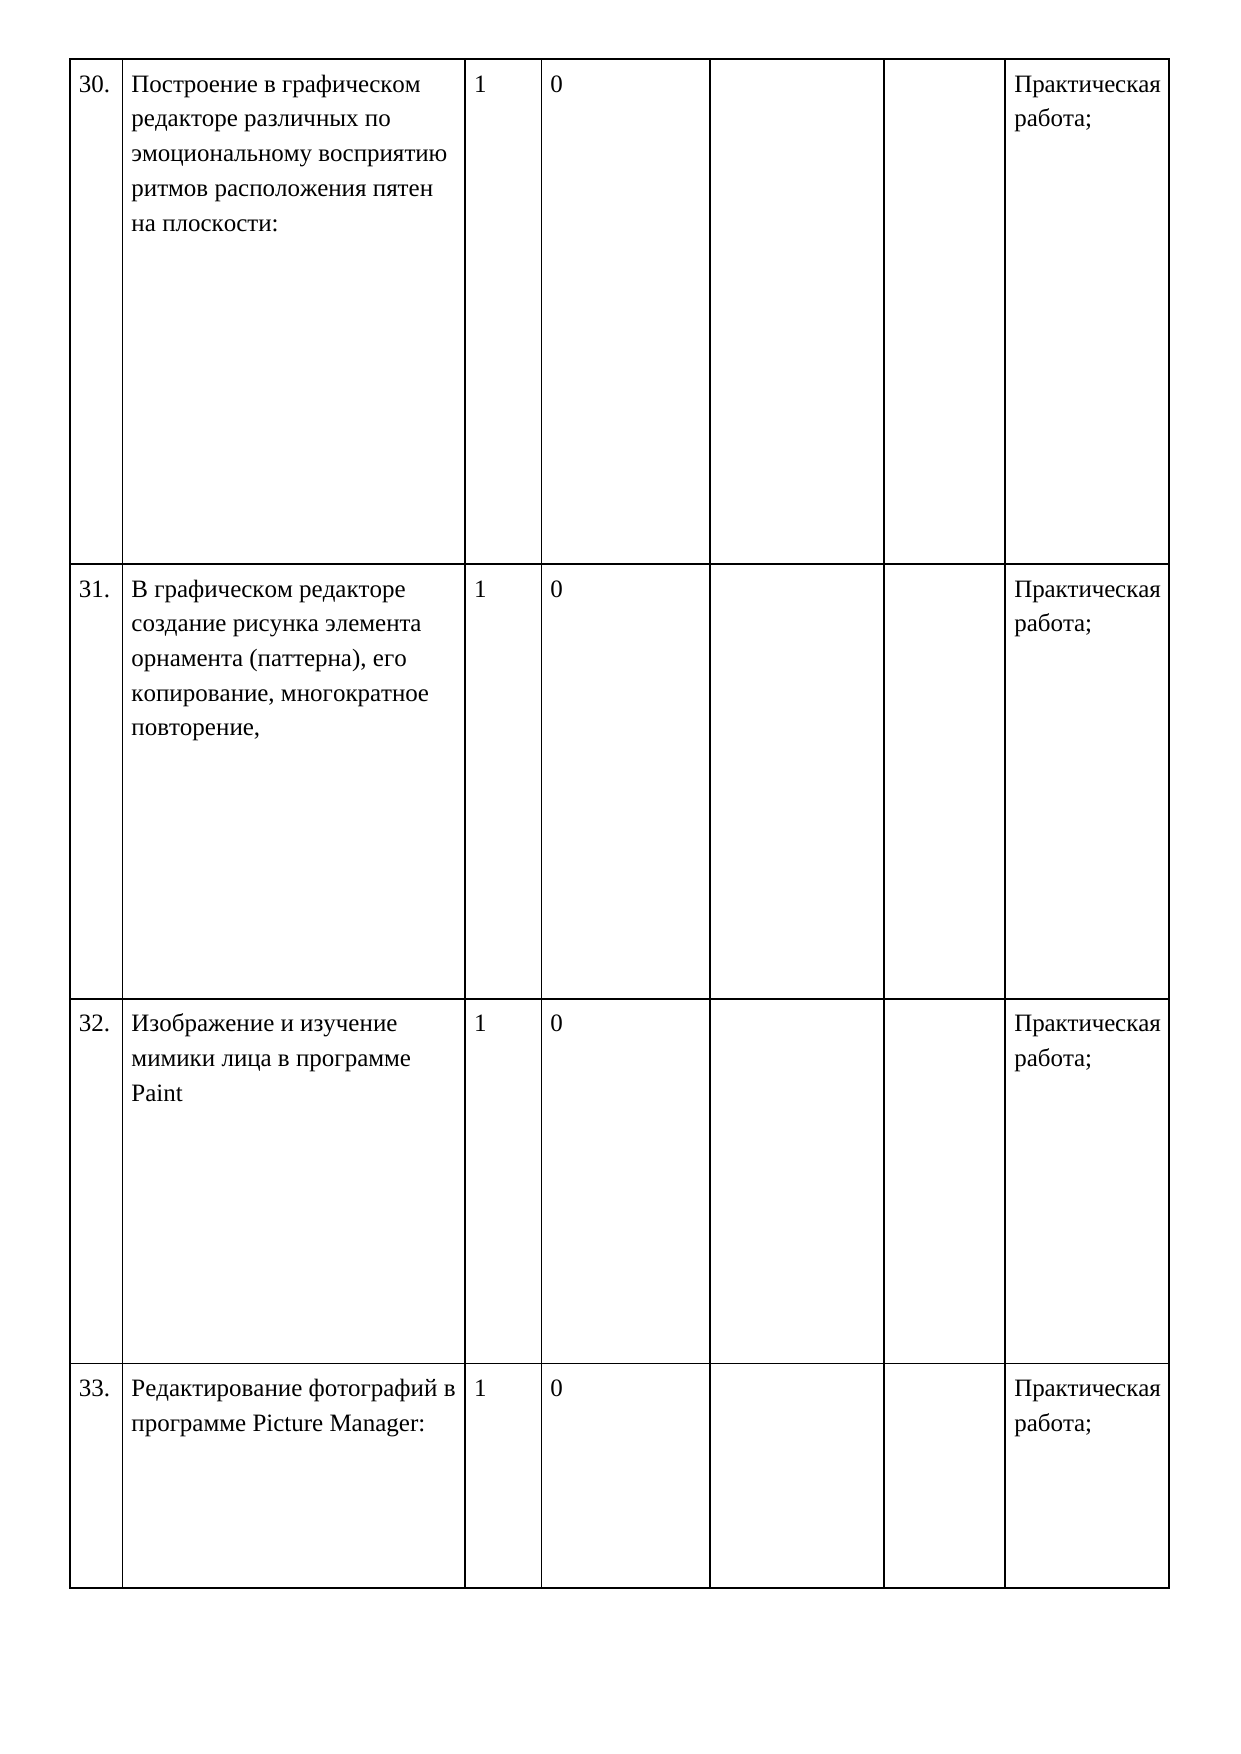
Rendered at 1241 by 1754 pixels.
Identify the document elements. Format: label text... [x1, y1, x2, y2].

table_header [885, 60, 1004, 563]
table_cell Изображение и изучение мимики лица в программе Paint [123, 1000, 464, 1363]
table_cell [885, 565, 1004, 998]
table_header 1 [466, 60, 541, 563]
table_cell [885, 1000, 1004, 1363]
table_cell Редактирование фотографий в программе Picture Manager: [123, 1364, 464, 1587]
table_cell [711, 565, 883, 998]
table_header Практическая работа; [1006, 60, 1168, 563]
table_cell 33. [71, 1364, 122, 1587]
table_cell 0 [542, 1000, 709, 1363]
table_cell В графическом редакторе создание рисунка элемента орнамента (паттерна), его копирование, многократное повторение, [123, 565, 464, 998]
table_cell [711, 1000, 883, 1363]
table_cell Практическая работа; [1006, 565, 1168, 998]
table_header Построение в графическом редакторе различных по эмоциональному восприятию ритмов расположения пятен на плоскости: [123, 60, 464, 563]
table_cell [885, 1364, 1004, 1587]
table_cell 32. [71, 1000, 122, 1363]
table_header 30. [71, 60, 122, 563]
table_header 0 [542, 60, 709, 563]
table_cell 31. [71, 565, 122, 998]
table_cell 1 [466, 1000, 541, 1363]
table_cell 0 [542, 1364, 709, 1587]
table_cell Практическая работа; [1006, 1000, 1168, 1363]
table_cell Практическая работа; [1006, 1364, 1168, 1587]
table_cell [711, 1364, 883, 1587]
table_cell 1 [466, 1364, 541, 1587]
table_cell 0 [542, 565, 709, 998]
table_header [711, 60, 883, 563]
table_cell 1 [466, 565, 541, 998]
